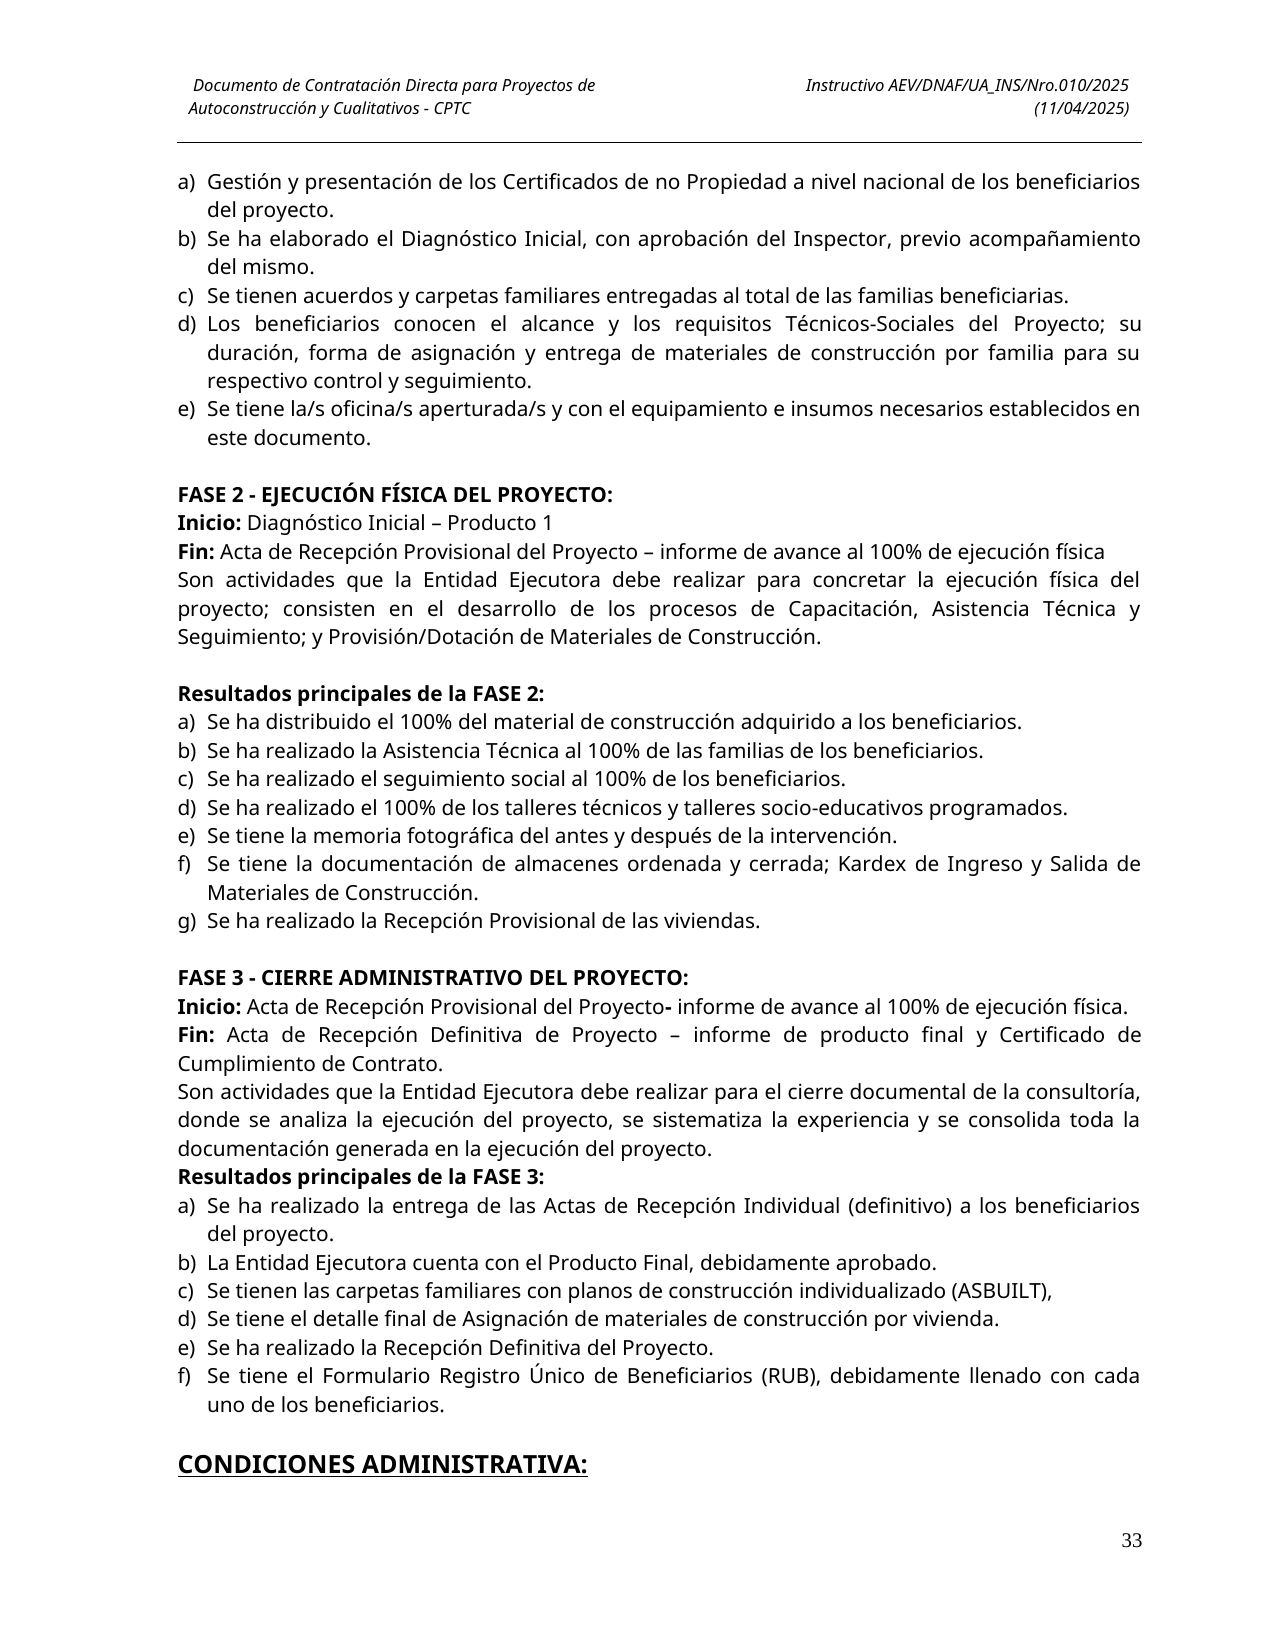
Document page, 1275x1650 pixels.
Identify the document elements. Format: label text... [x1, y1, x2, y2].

list Se tiene la documentación de almacenes ordenada y cerrada; Kardex de Ingreso y Salida de Materiales de Construcción. [177, 849, 1142, 906]
text FASE 2 - EJECUCIÓN FÍSICA DEL PROYECTO: [177, 480, 1142, 508]
text Son actividades que la Entidad Ejecutora debe realizar para concretar la ejecución física del proyecto; consisten en el desarrollo de los procesos de Capacitación, Asistencia Técnica y Seguimiento; y Provisión/Dotación de Materiales de Construcción. [177, 565, 1142, 651]
text Fin: Acta de Recepción Definitiva de Proyecto – informe de producto final y Certificado de Cumplimiento de Contrato. [177, 1020, 1142, 1077]
text Resultados principales de la FASE 2: [177, 679, 1142, 707]
list Los beneficiarios conocen el alcance y los requisitos Técnicos-Sociales del Proyecto; su duración, forma de asignación y entrega de materiales de construcción por familia para su respectivo control y seguimiento. [177, 309, 1142, 394]
list Se ha elaborado el Diagnóstico Inicial, con aprobación del Inspector, previo acompañamiento del mismo. [177, 224, 1142, 281]
list Se ha realizado la Recepción Definitiva del Proyecto. [177, 1333, 1142, 1361]
list Se tiene el Formulario Registro Único de Beneficiarios (RUB), debidamente llenado con cada uno de los beneficiarios. [177, 1361, 1142, 1418]
list Se ha realizado el seguimiento social al 100% de los beneficiarios. [177, 764, 1142, 793]
list Se ha realizado la Recepción Provisional de las viviendas. [177, 906, 1142, 935]
text Inicio: Diagnóstico Inicial – Producto 1 [177, 508, 1142, 537]
list Se tienen acuerdos y carpetas familiares entregadas al total de las familias beneficiarias. [177, 281, 1142, 309]
text Son actividades que la Entidad Ejecutora debe realizar para el cierre documental de la consultoría, donde se analiza la ejecución del proyecto, se sistematiza la experiencia y se consolida toda la documentación generada en la ejecución del proyecto. [177, 1077, 1142, 1162]
text Fin: Acta de Recepción Provisional del Proyecto – informe de avance al 100% de ejecución física [177, 537, 1142, 565]
text Resultados principales de la FASE 3: [177, 1162, 1142, 1191]
list Se tienen las carpetas familiares con planos de construcción individualizado (ASBUILT), [177, 1276, 1142, 1304]
text CONDICIONES ADMINISTRATIVA: [177, 1447, 1142, 1481]
list Se ha distribuido el 100% del material de construcción adquirido a los beneficiarios. [177, 707, 1142, 736]
list Se tiene la/s oficina/s aperturada/s y con el equipamiento e insumos necesarios establecidos en este documento. [177, 394, 1142, 451]
list Se ha realizado el 100% de los talleres técnicos y talleres socio-educativos programados. [177, 793, 1142, 821]
list Gestión y presentación de los Certificados de no Propiedad a nivel nacional de los beneficiarios del proyecto. [177, 167, 1142, 224]
list Se tiene la memoria fotográfica del antes y después de la intervención. [177, 821, 1142, 849]
list Se ha realizado la Asistencia Técnica al 100% de las familias de los beneficiarios. [177, 736, 1142, 764]
list La Entidad Ejecutora cuenta con el Producto Final, debidamente aprobado. [177, 1248, 1142, 1276]
list Se ha realizado la entrega de las Actas de Recepción Individual (definitivo) a los beneficiarios del proyecto. [177, 1191, 1142, 1248]
text Inicio: Acta de Recepción Provisional del Proyecto- informe de avance al 100% de ejecución física. [177, 992, 1142, 1020]
list Se tiene el detalle final de Asignación de materiales de construcción por vivienda. [177, 1304, 1142, 1333]
text FASE 3 - CIERRE ADMINISTRATIVO DEL PROYECTO: [177, 963, 1142, 992]
